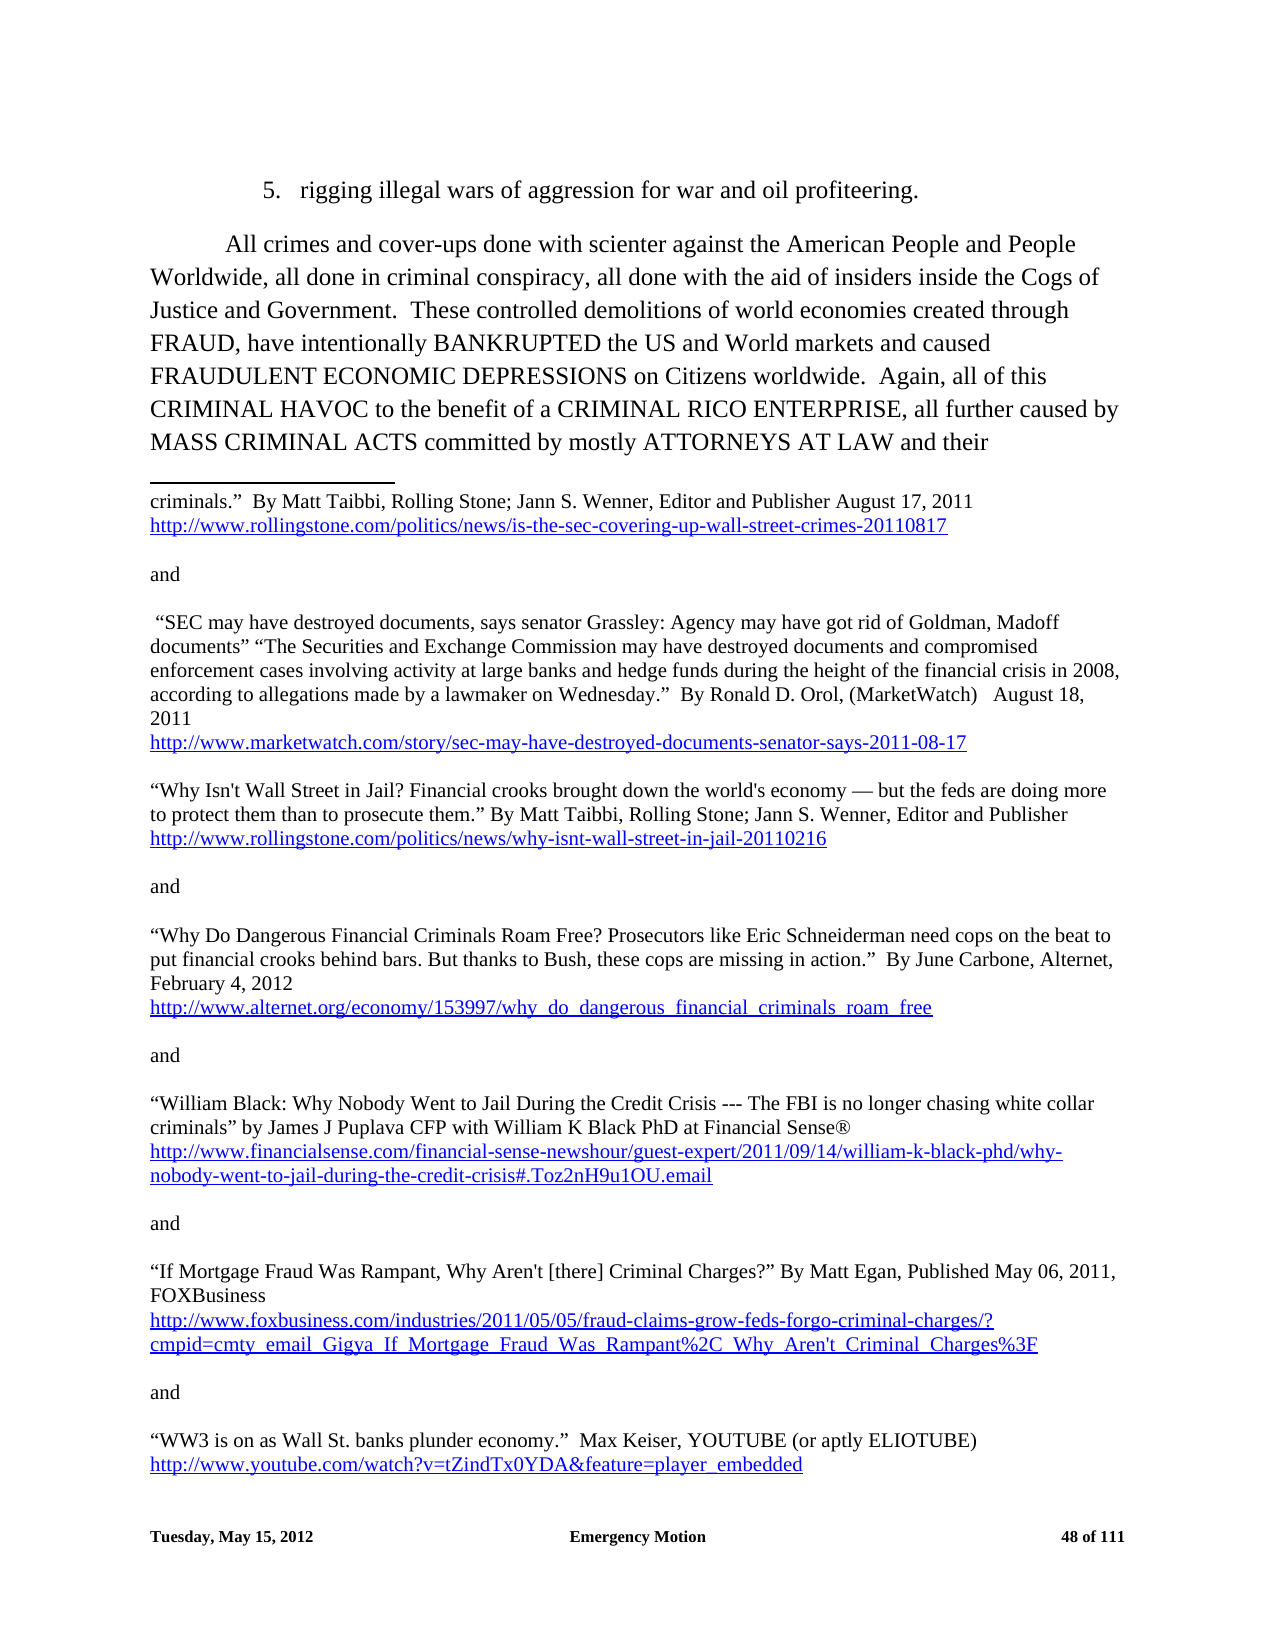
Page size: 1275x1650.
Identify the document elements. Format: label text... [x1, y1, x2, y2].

list rigging illegal wars of aggression for war and oil profiteering. [262, 175, 1125, 204]
text All crimes and cover-ups done with scienter against the American People and People Worldwide, all done in criminal conspiracy, all done with the aid of insiders inside the Cogs of Justice and Government. These controlled demolitions of world economies created through FRAUD, have intentionally BANKRUPTED the US and World markets and caused FRAUDULENT ECONOMIC DEPRESSIONS on Citizens worldwide. Again, all of this CRIMINAL HAVOC to the benefit of a CRIMINAL RICO ENTERPRISE, all further caused by MASS CRIMINAL ACTS committed by mostly ATTORNEYS AT LAW and their CORPORATE CLIENTELE, ending with Attorneys at Law behind the TORTURING OF HUMAN BEINGS and WAGING ILLEGAL UNDECLARED WARS OF AGGRESSION. Tens of Thousands being Tortured Worldwide whom are not TERRORISTS, or we would have tried them proudly in our Just System, but instead mostly these people those who oppose the United States’ UNDECLARED and ILLEGAL WARS OF AGGRESSIONS in their Countries, whose PROPERTY RIGHTS IN THEIR COUNTRIES HAVE BEEN STOLEN, dissenters sent to Camp Gitmoschwitz or Abu GraHell or some other Black site. Some of those being TORTURED currently are tortured for their HEROIC WHISTLEBLOWING ATTEMPTS, such as PFC Bradley Manning, Julian Assange, Christine C. Anderson, Nicole Corrado, Hon. Judge Hart, etc., whom through PATRIOTIC DISSENT HAVE EXPOSED THE CRIMINAL RICO ORGANIZATIONS CRIMES. Yet, we know live in a United States where Dissent is no longer a form of Patriotism but rather a Criminal Act. [150, 229, 1125, 456]
